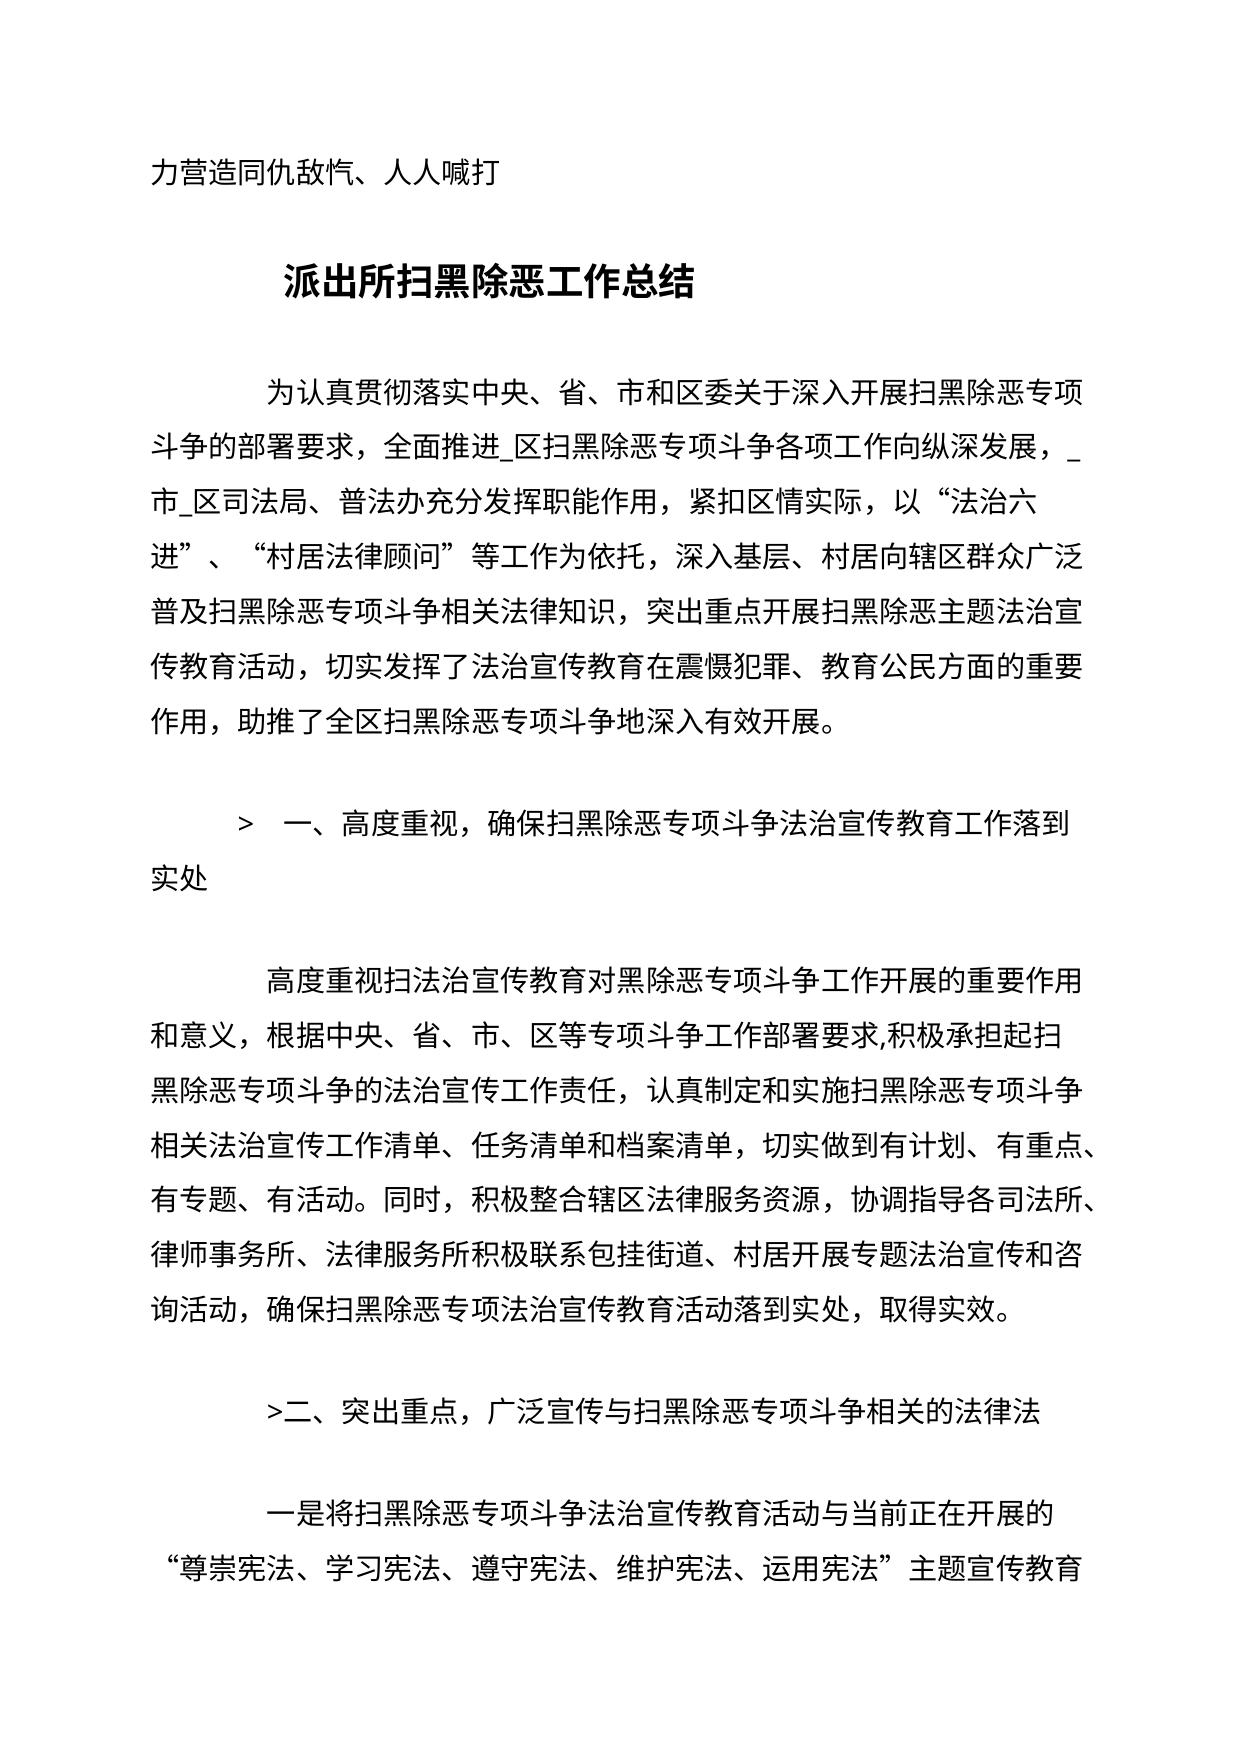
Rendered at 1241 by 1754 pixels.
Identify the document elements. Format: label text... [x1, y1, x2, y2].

text 为认真贯彻落实中央、省、市和区委关于深入开展扫黑除恶专项斗争的部署要求，全面推进_区扫黑除恶专项斗争各项工作向纵深发展，_市_区司法局、普法办充分发挥职能作用，紧扣区情实际，以“法治六进”、“村居法律顾问”等工作为依托，深入基层、村居向辖区群众广泛普及扫黑除恶专项斗争相关法律知识，突出重点开展扫黑除恶主题法治宣传教育活动，切实发挥了法治宣传教育在震慑犯罪、教育公民方面的重要作用，助推了全区扫黑除恶专项斗争地深入有效开展。 [150, 369, 1090, 741]
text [150, 150, 1090, 192]
text 高度重视扫法治宣传教育对黑除恶专项斗争工作开展的重要作用和意义，根据中央、省、市、区等专项斗争工作部署要求,积极承担起扫黑除恶专项斗争的法治宣传工作责任，认真制定和实施扫黑除恶专项斗争相关法治宣传工作清单、任务清单和档案清单，切实做到有计划、有重点、有专题、有活动。同时，积极整合辖区法律服务资源，协调指导各司法所、律师事务所、法律服务所积极联系包挂街道、村居开展专题法治宣传和咨询活动，确保扫黑除恶专项法治宣传教育活动落到实处，取得实效。 [150, 957, 1090, 1329]
text > 一、高度重视，确保扫黑除恶专项斗争法治宣传教育工作落到实处 [150, 801, 1090, 898]
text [150, 1491, 1090, 1588]
text 派出所扫黑除恶工作总结 [150, 252, 1090, 306]
text >二、突出重点，广泛宣传与扫黑除恶专项斗争相关的法律法 [150, 1388, 1090, 1431]
